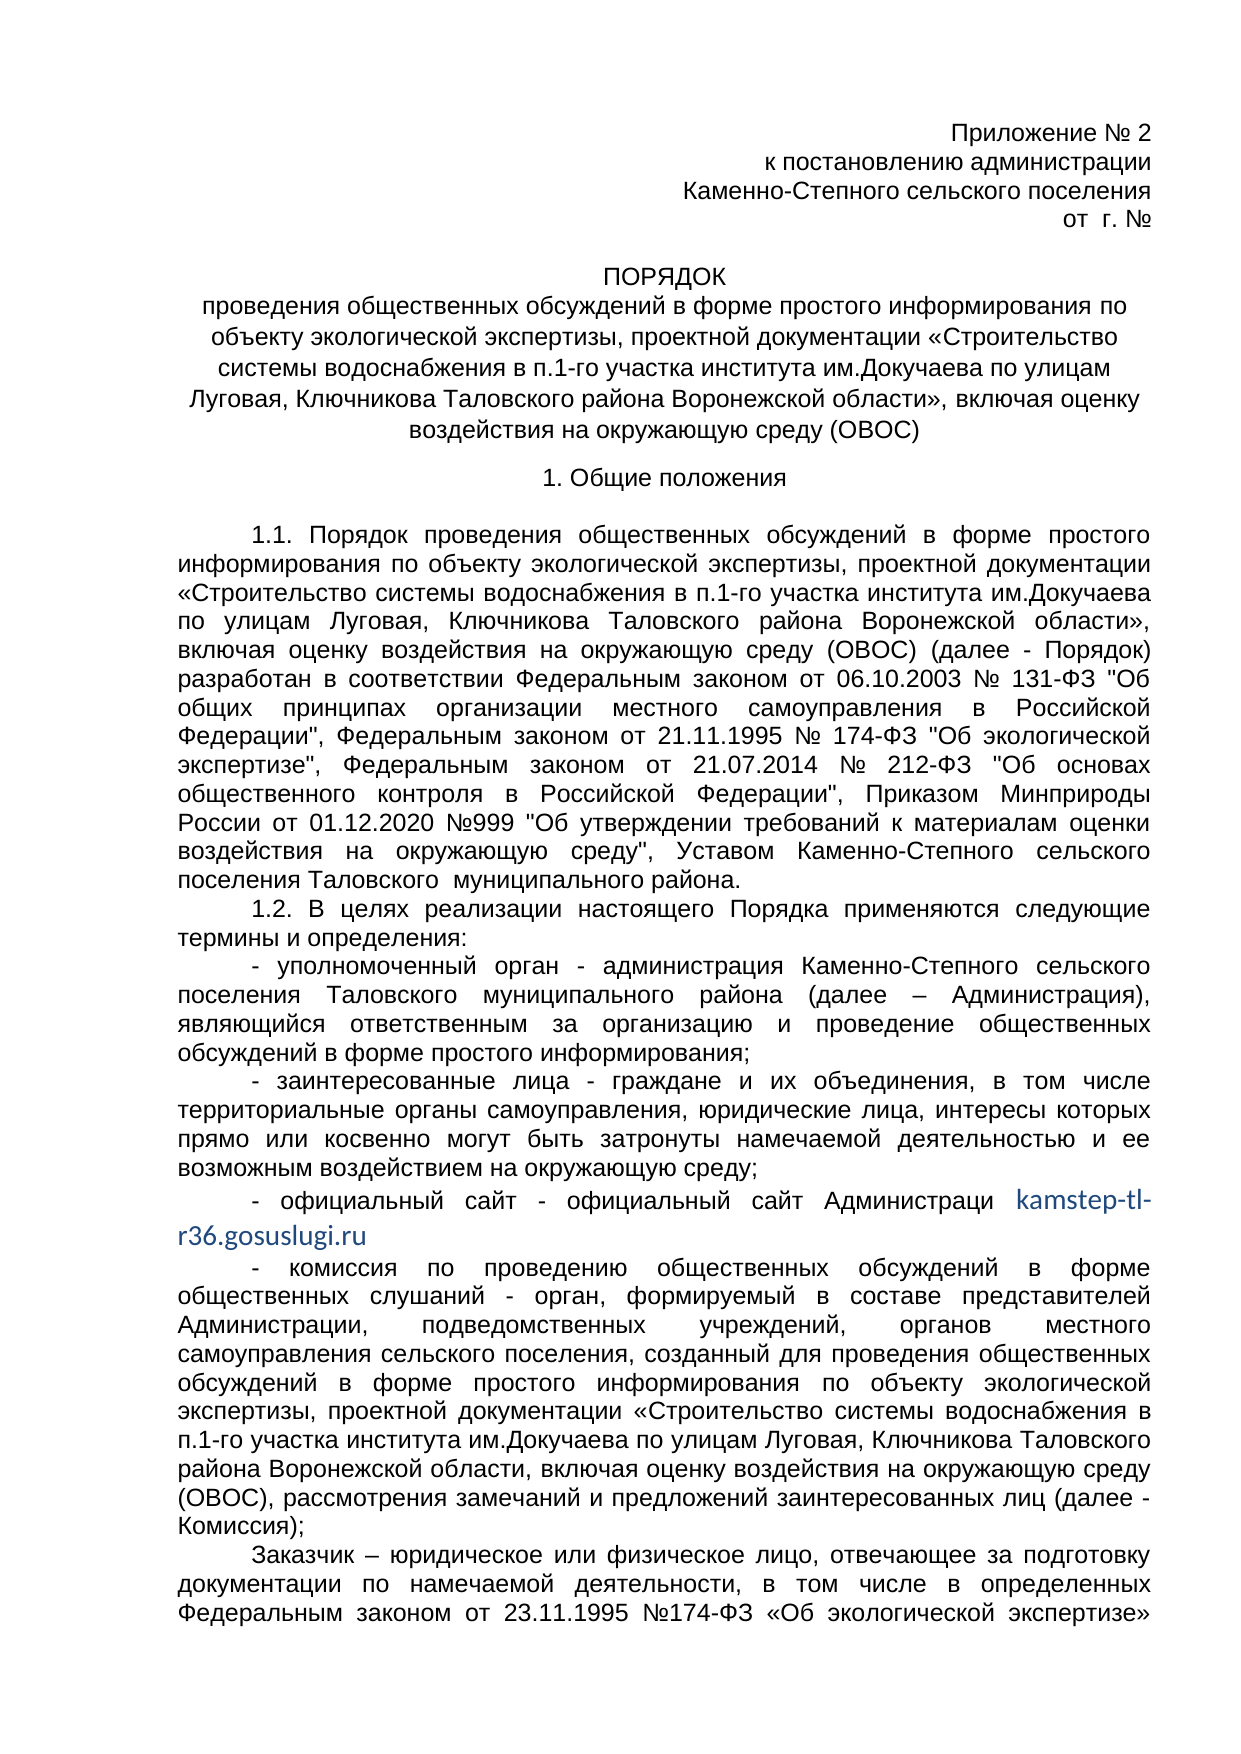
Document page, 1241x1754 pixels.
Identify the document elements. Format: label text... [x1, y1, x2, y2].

text 1. Общие положения [177, 462, 1152, 491]
text - заинтересованные лица - граждане и их объединения, в том числе территориальные органы самоуправления, юридические лица, интересы которых прямо или косвенно могут быть затронуты намечаемой деятельностью и ее возможным воздействием на окружающую среду; [177, 1066, 1152, 1181]
text 1.1. Порядок проведения общественных обсуждений в форме простого информирования по объекту экологической экспертизы, проектной документации «Строительство системы водоснабжения в п.1-го участка института им.Докучаева по улицам Луговая, Ключникова Таловского района Воронежской области», включая оценку воздействия на окружающую среду (ОВОС) (далее - Порядок) разработан в соответствии Федеральным законом от 06.10.2003 № 131-ФЗ "Об общих принципах организации местного самоуправления в Российской Федерации", Федеральным законом от 21.11.1995 № 174-ФЗ "Об экологической экспертизе", Федеральным законом от 21.07.2014 № 212-ФЗ "Об основах общественного контроля в Российской Федерации", Приказом Минприроды России от 01.12.2020 №999 "Об утверждении требований к материалам оценки воздействия на окружающую среду", Уставом Каменно-Степного сельского поселения Таловского муниципального района. [177, 520, 1152, 894]
text - уполномоченный орган - администрация Каменно-Степного сельского поселения Таловского муниципального района (далее – Администрация), являющийся ответственным за организацию и проведение общественных обсуждений в форме простого информирования; [177, 951, 1152, 1066]
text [177, 1540, 1152, 1626]
text Приложение № 2 [177, 118, 1152, 147]
text проведения общественных обсуждений в форме простого информирования по объекту экологической экспертизы, проектной документации «Строительство системы водоснабжения в п.1-го участка института им.Докучаева по улицам Луговая, Ключникова Таловского района Воронежской области», включая оценку воздействия на окружающую среду (ОВОС) [177, 291, 1152, 443]
text к постановлению администрации [177, 147, 1152, 176]
text Каменно-Степного сельского поселения [177, 176, 1152, 204]
text - комиссия по проведению общественных обсуждений в форме общественных слушаний - орган, формируемый в составе представителей Администрации, подведомственных учреждений, органов местного самоуправления сельского поселения, созданный для проведения общественных обсуждений в форме простого информирования по объекту экологической экспертизы, проектной документации «Строительство системы водоснабжения в п.1-го участка института им.Докучаева по улицам Луговая, Ключникова Таловского района Воронежской области, включая оценку воздействия на окружающую среду (ОВОС), рассмотрения замечаний и предложений заинтересованных лиц (далее - Комиссия); [177, 1252, 1152, 1540]
text 1.2. В целях реализации настоящего Порядка применяются следующие термины и определения: [177, 894, 1152, 951]
text ПОРЯДОК [177, 262, 1152, 291]
text от г. № [177, 204, 1152, 233]
list - официальный сайт - официальный сайт Администраци kamstep-tl-r36.gosuslugi.ru [177, 1181, 1152, 1252]
